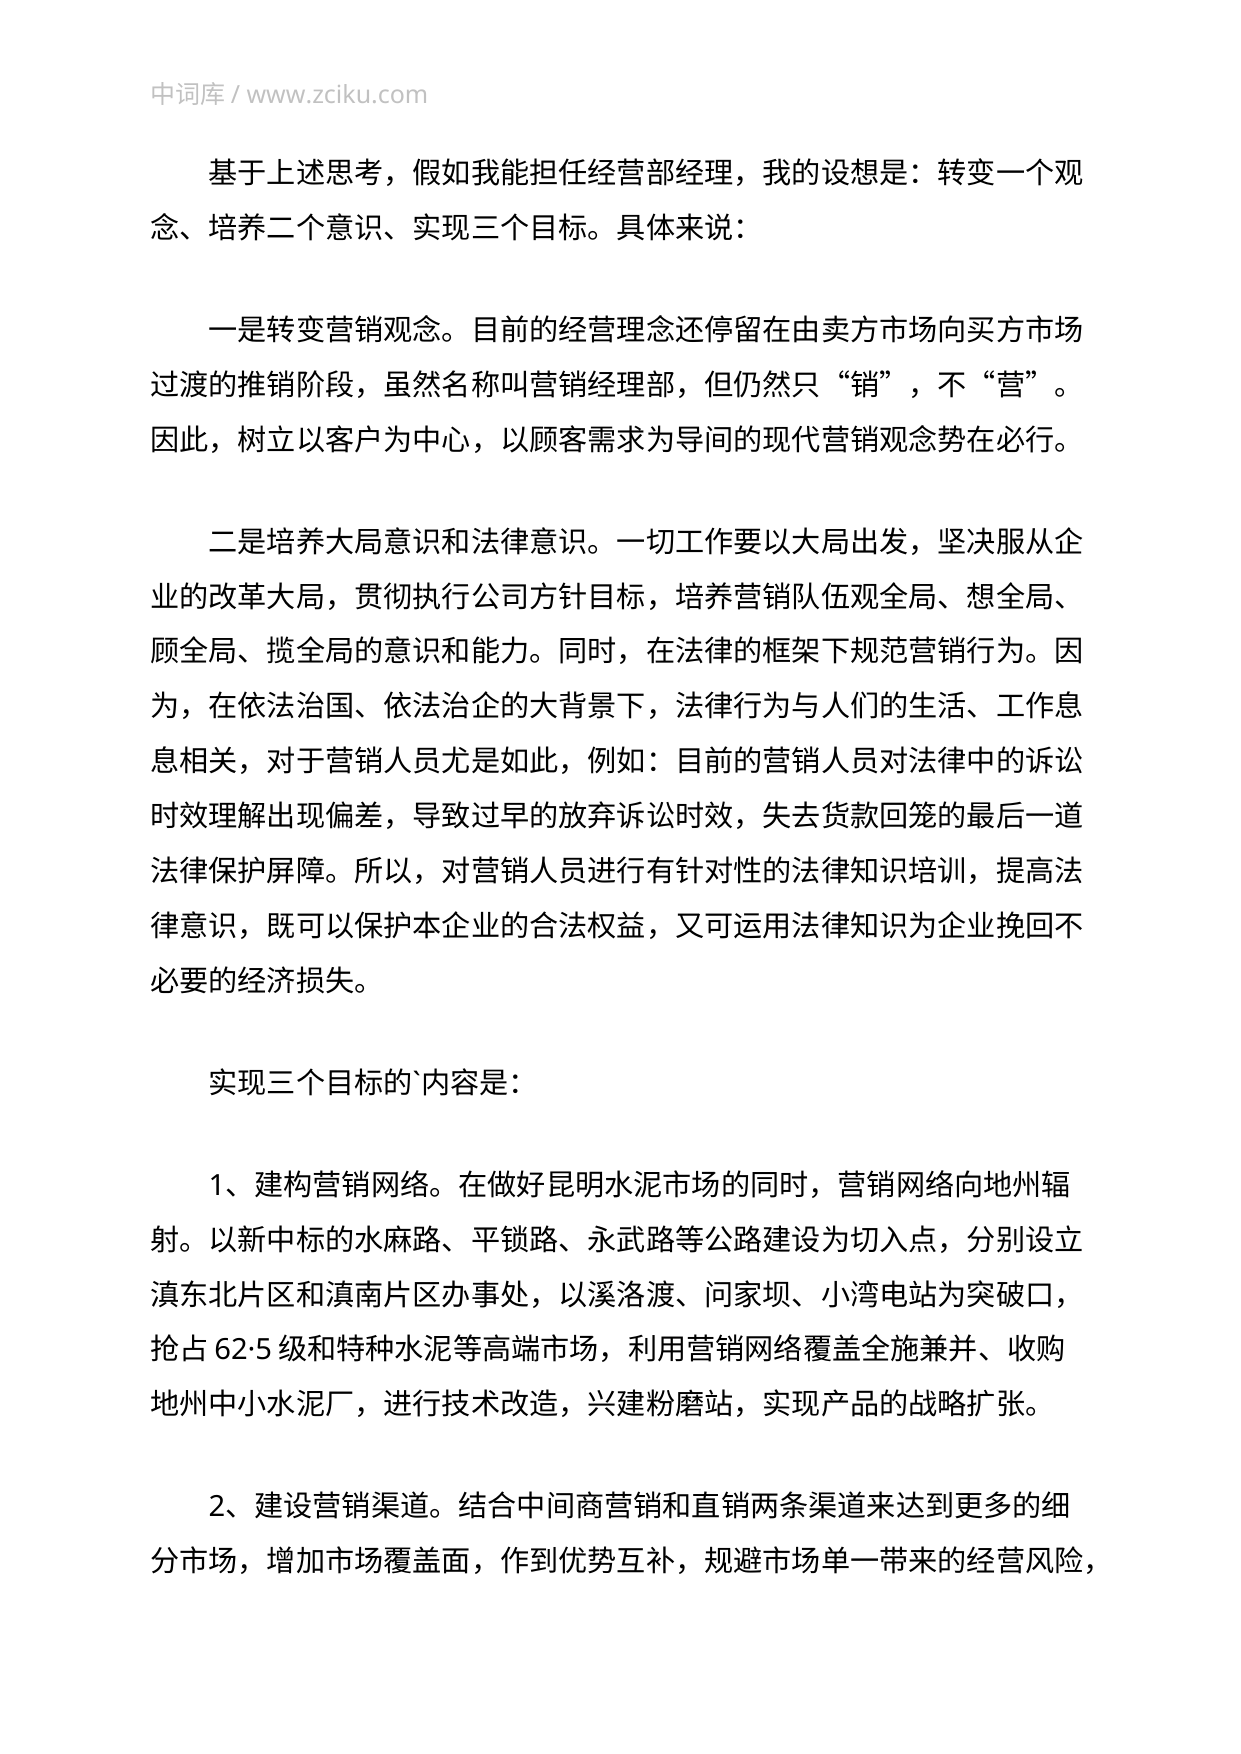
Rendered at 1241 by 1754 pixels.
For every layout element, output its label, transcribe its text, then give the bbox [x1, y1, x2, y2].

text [150, 1483, 1090, 1580]
text 基于上述思考，假如我能担任经营部经理，我的设想是：转变一个观念、培养二个意识、实现三个目标。具体来说： [150, 150, 1090, 247]
text 实现三个目标的`内容是： [150, 1059, 1090, 1102]
text 二是培养大局意识和法律意识。一切工作要以大局出发，坚决服从企业的改革大局，贯彻执行公司方针目标，培养营销队伍观全局、想全局、顾全局、揽全局的意识和能力。同时，在法律的框架下规范营销行为。因为，在依法治国、依法治企的大背景下，法律行为与人们的生活、工作息息相关，对于营销人员尤是如此，例如：目前的营销人员对法律中的诉讼时效理解出现偏差，导致过早的放弃诉讼时效，失去货款回笼的最后一道法律保护屏障。所以，对营销人员进行有针对性的法律知识培训，提高法律意识，既可以保护本企业的合法权益，又可运用法律知识为企业挽回不必要的经济损失。 [150, 518, 1090, 1000]
text 1、建构营销网络。在做好昆明水泥市场的同时，营销网络向地州辐射。以新中标的水麻路、平锁路、永武路等公路建设为切入点，分别设立滇东北片区和滇南片区办事处，以溪洛渡、问家坝、小湾电站为突破口，抢占62·5级和特种水泥等高端市场，利用营销网络覆盖全施兼并、收购地州中小水泥厂，进行技术改造，兴建粉磨站，实现产品的战略扩张。 [150, 1161, 1090, 1423]
text 一是转变营销观念。目前的经营理念还停留在由卖方市场向买方市场过渡的推销阶段，虽然名称叫营销经理部，但仍然只“销”，不“营”。因此，树立以客户为中心，以顾客需求为导间的现代营销观念势在必行。 [150, 307, 1090, 459]
